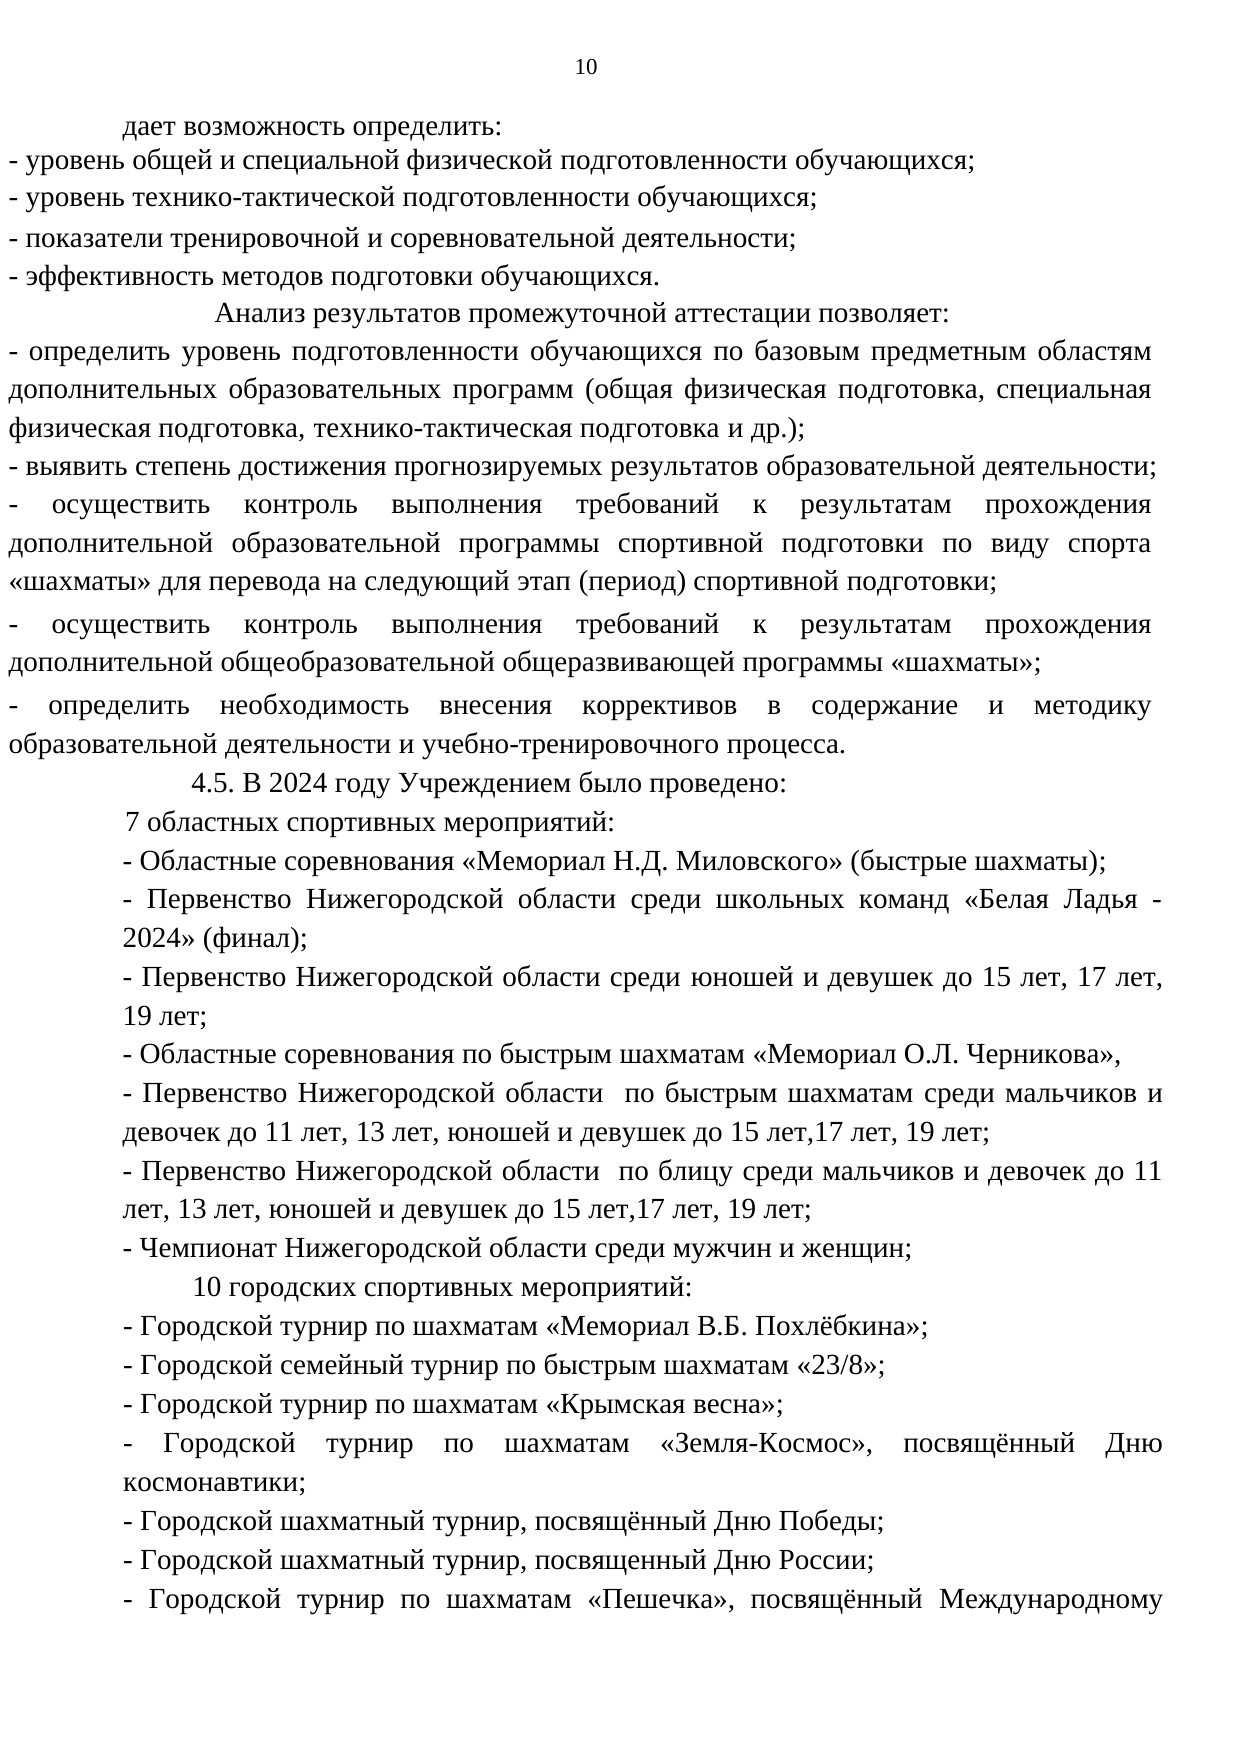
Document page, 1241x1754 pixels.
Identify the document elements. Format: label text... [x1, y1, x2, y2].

list - показатели тренировочной и соревновательной деятельности; [8, 220, 1163, 254]
text - Первенство Нижегородской области среди юношей и девушек до 15 лет, 17 лет, 19 лет; [122, 959, 1163, 1031]
list - осуществить контроль выполнения требований к результатам прохождения дополнительной общеобразовательной общеразвивающей программы «шахматы»; [8, 606, 1152, 678]
text - Областные соревнования по быстрым шахматам «Мемориал О.Л. Черникова», [122, 1037, 1163, 1070]
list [122, 108, 1151, 142]
list - уровень общей и специальной физической подготовленности обучающихся; [8, 142, 1163, 175]
text 7 областных спортивных мероприятий: [8, 804, 1163, 837]
text - Городской шахматный турнир, посвящённый Дню Победы; [123, 1503, 1163, 1536]
list - определить необходимость внесения коррективов в содержание и методику образовательной деятельности и учебно-тренировочного процесса. [8, 687, 1152, 759]
list - выявить степень достижения прогнозируемых результатов образовательной деятельности; [8, 448, 1163, 482]
text - Городской турнир по шахматам «Земля-Космос», посвящённый Дню космонавтики; [123, 1425, 1163, 1497]
text - Городской шахматный турнир, посвященный Дню России; [123, 1542, 1163, 1575]
text - Чемпионат Нижегородской области среди мужчин и женщин; [122, 1231, 1163, 1264]
text - Первенство Нижегородской области по быстрым шахматам среди мальчиков и девочек до 11 лет, 13 лет, юношей и девушек до 15 лет,17 лет, 19 лет; [122, 1076, 1163, 1148]
text - Городской турнир по шахматам «Крымская весна»; [123, 1386, 1163, 1420]
text - Первенство Нижегородской области среди школьных команд «Белая Ладья - 2024» (финал); [122, 882, 1163, 954]
text 4.5. В 2024 году Учреждением было проведено: [146, 765, 1163, 798]
list - осуществить контроль выполнения требований к результатам прохождения дополнительной образовательной программы спортивной подготовки по виду спорта «шахматы» для перевода на следующий этап (период) спортивной подготовки; [8, 486, 1152, 597]
text Анализ результатов промежуточной аттестации позволяет: [192, 296, 1163, 329]
text - Городской турнир по шахматам «Мемориал В.Б. Похлёбкина»; [123, 1308, 1163, 1342]
text - Городской семейный турнир по быстрым шахматам «23/8»; [123, 1347, 1163, 1381]
list - эффективность методов подготовки обучающихся. [8, 258, 1163, 291]
list - уровень технико-тактической подготовленности обучающихся; [8, 179, 1163, 213]
text - Областные соревнования «Мемориал Н.Д. Миловского» (быстрые шахматы); [122, 843, 1163, 876]
text 10 городских спортивных мероприятий: [118, 1269, 1163, 1303]
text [123, 1581, 1163, 1614]
text - Первенство Нижегородской области по блицу среди мальчиков и девочек до 11 лет, 13 лет, юношей и девушек до 15 лет,17 лет, 19 лет; [122, 1153, 1163, 1225]
list - определить уровень подготовленности обучающихся по базовым предметным областям дополнительных образовательных программ (общая физическая подготовка, специальная физическая подготовка, технико-тактическая подготовка и др.); [8, 333, 1152, 443]
